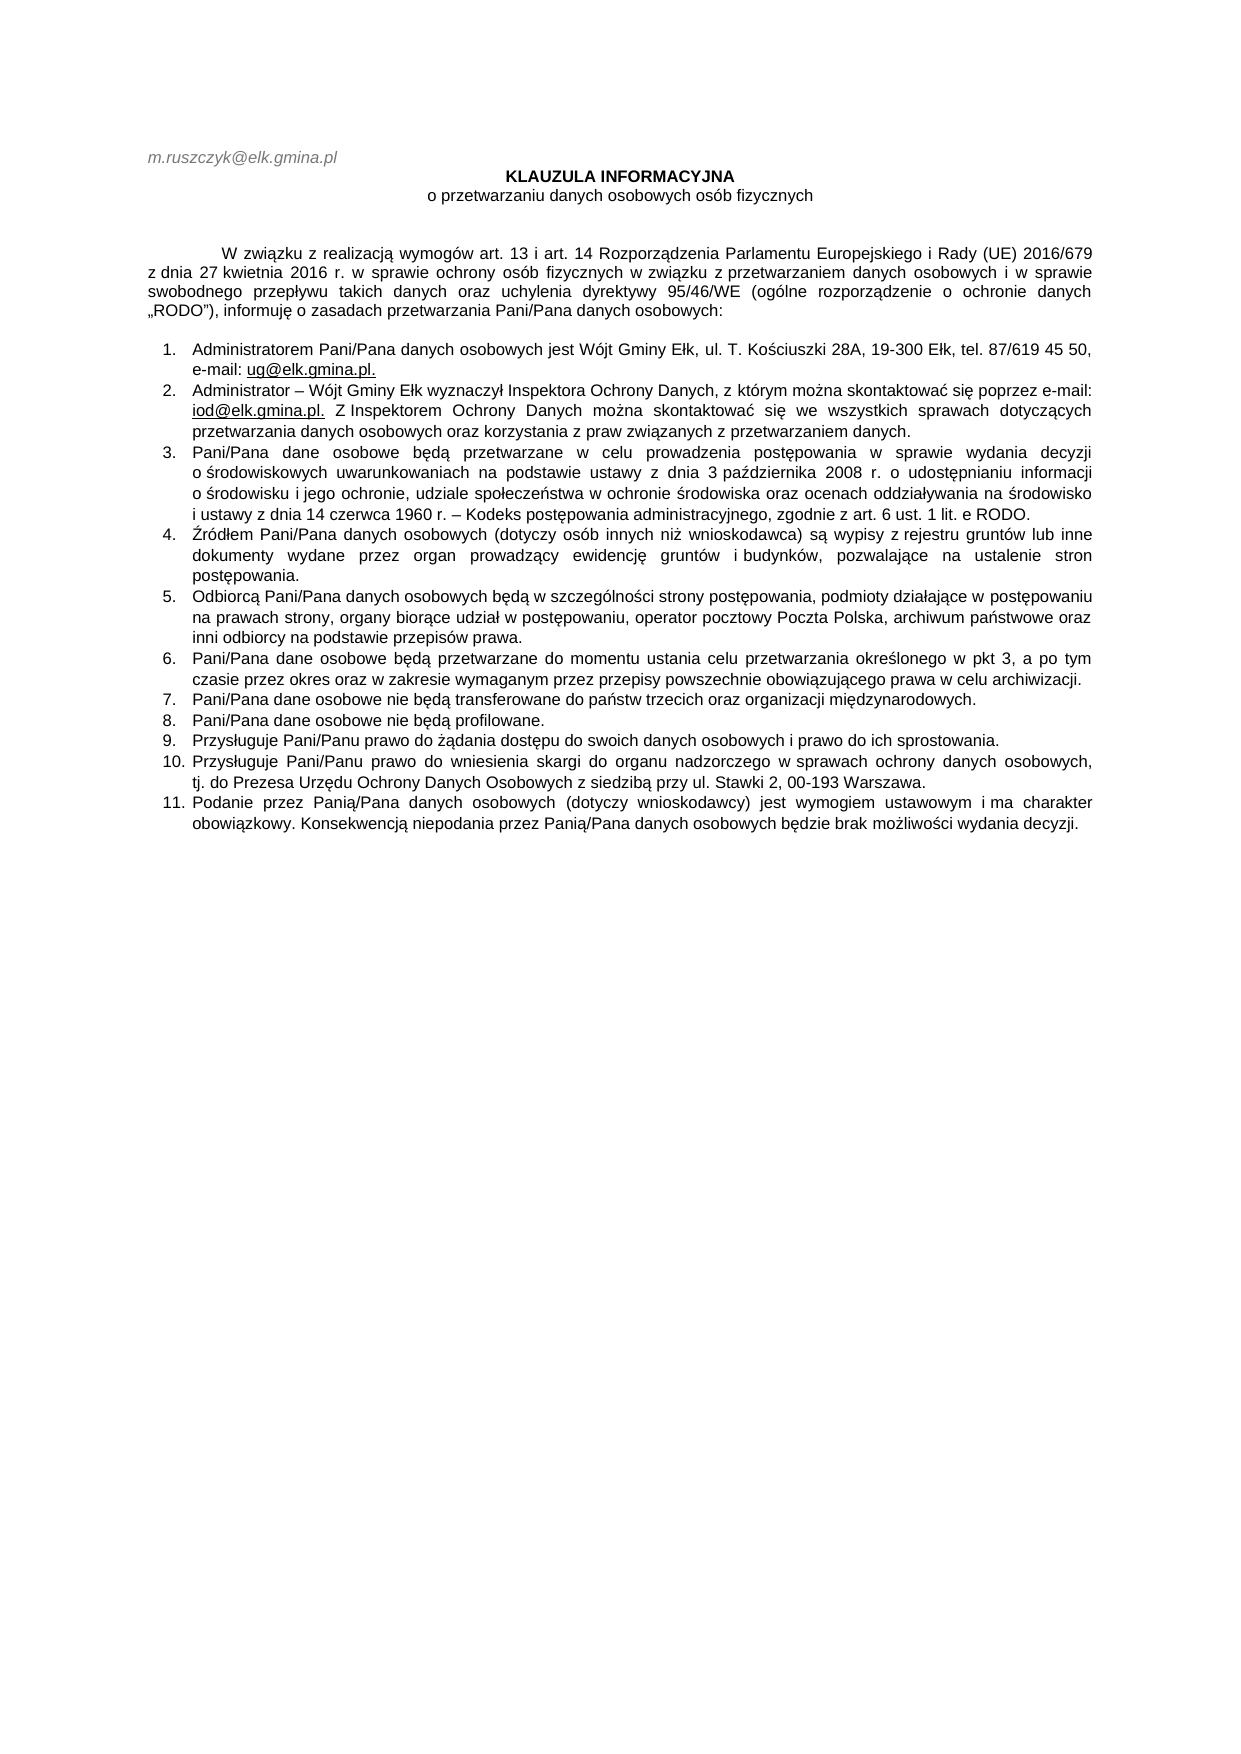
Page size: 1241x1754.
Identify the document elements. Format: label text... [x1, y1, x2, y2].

text o przetwarzaniu danych osobowych osób fizycznych [148, 186, 1093, 205]
list Administratorem Pani/Pana danych osobowych jest Wójt Gminy Ełk, ul. T. Kościuszki 28A, 19-300 Ełk, tel. 87/619 45 50, e-mail: ug@elk.gmina.pl. [162, 339, 1093, 379]
list Przysługuje Pani/Panu prawo do wniesienia skargi do organu nadzorczego w sprawach ochrony danych osobowych, tj. do Prezesa Urzędu Ochrony Danych Osobowych z siedzibą przy ul. Stawki 2, 00-193 Warszawa. [162, 752, 1093, 792]
list Przysługuje Pani/Panu prawo do żądania dostępu do swoich danych osobowych i prawo do ich sprostowania. [162, 731, 1093, 750]
list Odbiorcą Pani/Pana danych osobowych będą w szczególności strony postępowania, podmioty działające w postępowaniu na prawach strony, organy biorące udział w postępowaniu, operator pocztowy Poczta Polska, archiwum państwowe oraz inni odbiorcy na podstawie przepisów prawa. [162, 587, 1093, 647]
text W związku z realizacją wymogów art. 13 i art. 14 Rozporządzenia Parlamentu Europejskiego i Rady (UE) 2016/679 z dnia 27 kwietnia 2016 r. w sprawie ochrony osób fizycznych w związku z przetwarzaniem danych osobowych i w sprawie swobodnego przepływu takich danych oraz uchylenia dyrektywy 95/46/WE (ogólne rozporządzenie o ochronie danych „RODO”), informuję o zasadach przetwarzania Pani/Pana danych osobowych: [148, 243, 1093, 320]
text m.ruszczyk@elk.gmina.pl [148, 148, 1093, 167]
list Podanie przez Panią/Pana danych osobowych (dotyczy wnioskodawcy) jest wymogiem ustawowym i ma charakter obowiązkowy. Konsekwencją niepodania przez Panią/Pana danych osobowych będzie brak możliwości wydania decyzji. [162, 793, 1093, 833]
list Administrator – Wójt Gminy Ełk wyznaczył Inspektora Ochrony Danych, z którym można skontaktować się poprzez e-mail: iod@elk.gmina.pl. Z Inspektorem Ochrony Danych można skontaktować się we wszystkich sprawach dotyczących przetwarzania danych osobowych oraz korzystania z praw związanych z przetwarzaniem danych. [162, 381, 1093, 441]
text KLAUZULA INFORMACYJNA [148, 167, 1093, 186]
list Pani/Pana dane osobowe nie będą transferowane do państw trzecich oraz organizacji międzynarodowych. [162, 690, 1093, 709]
list Pani/Pana dane osobowe będą przetwarzane do momentu ustania celu przetwarzania określonego w pkt 3, a po tym czasie przez okres oraz w zakresie wymaganym przez przepisy powszechnie obowiązującego prawa w celu archiwizacji. [162, 649, 1093, 688]
list Źródłem Pani/Pana danych osobowych (dotyczy osób innych niż wnioskodawca) są wypisy z rejestru gruntów lub inne dokumenty wydane przez organ prowadzący ewidencję gruntów i budynków, pozwalające na ustalenie stron postępowania. [162, 525, 1093, 585]
list Pani/Pana dane osobowe będą przetwarzane w celu prowadzenia postępowania w sprawie wydania decyzji o środowiskowych uwarunkowaniach na podstawie ustawy z dnia 3 października 2008 r. o udostępnianiu informacji o środowisku i jego ochronie, udziale społeczeństwa w ochronie środowiska oraz ocenach oddziaływania na środowisko i ustawy z dnia 14 czerwca 1960 r. – Kodeks postępowania administracyjnego, zgodnie z art. 6 ust. 1 lit. e RODO. [162, 442, 1093, 523]
list Pani/Pana dane osobowe nie będą profilowane. [162, 711, 1093, 730]
